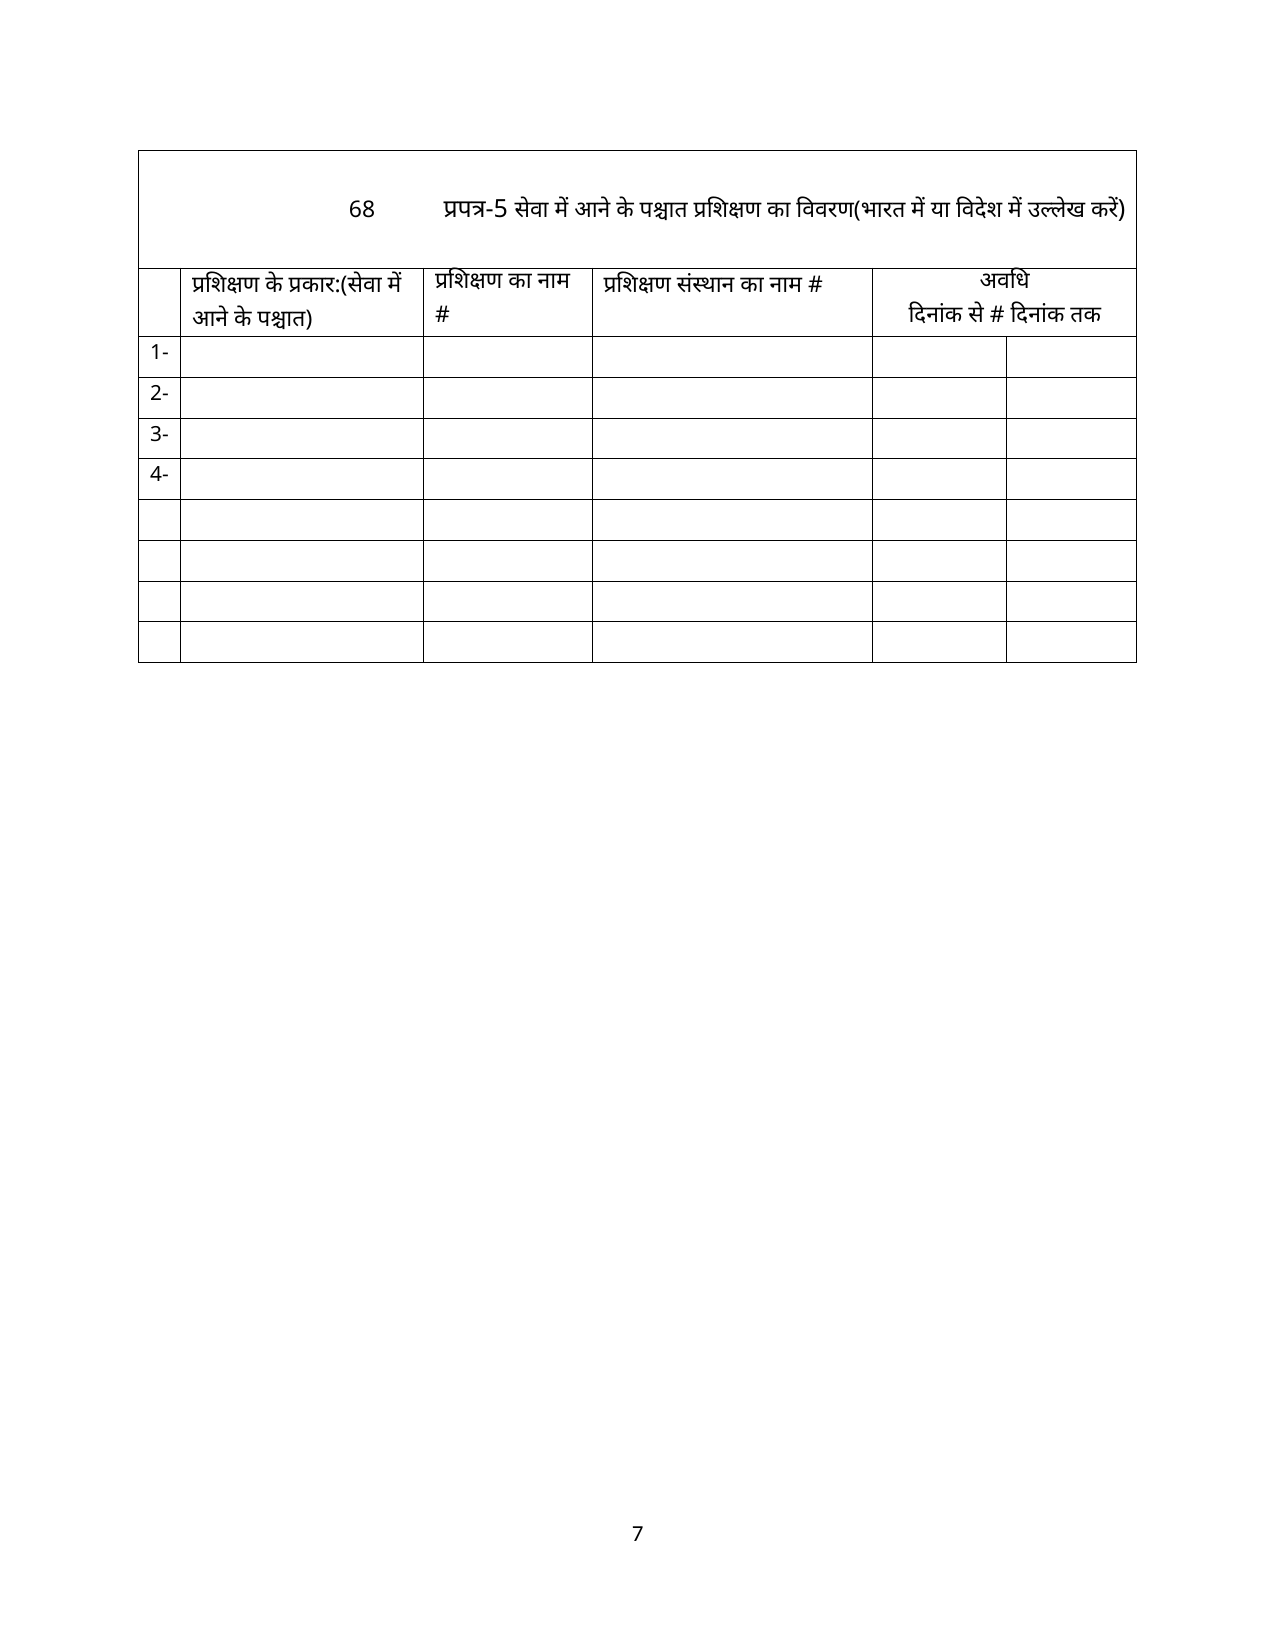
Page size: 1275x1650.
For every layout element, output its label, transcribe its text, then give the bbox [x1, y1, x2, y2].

table_cell [593, 337, 872, 377]
table_cell [181, 419, 423, 458]
table_cell [1007, 419, 1136, 458]
table_header 68 प्रपत्र-5 सेवा में आने के पश्चात प्रशिक्षण का विवरण(भारत में या विदेश में उल्लेख करें) [139, 151, 1136, 267]
table_cell [1007, 459, 1136, 499]
table_cell [181, 541, 423, 581]
table_cell [593, 622, 872, 662]
table_cell [424, 337, 592, 377]
table_cell [1007, 500, 1136, 540]
table_cell [1007, 582, 1136, 621]
table_cell [593, 582, 872, 621]
table_cell [873, 337, 1006, 377]
table_cell [424, 419, 592, 458]
table_cell 1- [139, 337, 180, 377]
table_cell [873, 378, 1006, 418]
table_cell [873, 459, 1006, 499]
table_cell [139, 582, 180, 621]
table_cell [873, 622, 1006, 662]
table_cell [424, 378, 592, 418]
table_cell [424, 459, 592, 499]
table_cell [873, 541, 1006, 581]
table_cell [593, 500, 872, 540]
table_cell [593, 378, 872, 418]
table_cell [593, 419, 872, 458]
table_cell [181, 622, 423, 662]
table_cell प्रशिक्षण संस्थान का नाम # [593, 269, 872, 336]
table_cell [593, 541, 872, 581]
table_cell [1007, 337, 1136, 377]
table_cell [593, 459, 872, 499]
table_cell [424, 582, 592, 621]
table_cell प्रशिक्षण के प्रकार:(सेवा में आने के पश्चात) [181, 269, 423, 336]
table_cell 3- [139, 419, 180, 458]
table_cell [139, 541, 180, 581]
table_cell [873, 582, 1006, 621]
table_cell [1007, 541, 1136, 581]
table_cell 4- [139, 459, 180, 499]
table_cell [181, 378, 423, 418]
table_cell [1007, 622, 1136, 662]
table_cell [424, 541, 592, 581]
table_cell [139, 622, 180, 662]
table_cell प्रशिक्षण का नाम # [424, 269, 592, 336]
table_cell [873, 500, 1006, 540]
table_cell [139, 500, 180, 540]
table_cell 2- [139, 378, 180, 418]
table_cell [181, 337, 423, 377]
table_cell [139, 269, 180, 336]
table_cell [181, 582, 423, 621]
table_cell [424, 622, 592, 662]
table_cell [181, 459, 423, 499]
table_cell [424, 500, 592, 540]
table_cell [1007, 378, 1136, 418]
table_cell अवधि दिनांक से # दिनांक तक [873, 269, 1136, 336]
table_cell [181, 500, 423, 540]
table_cell [873, 419, 1006, 458]
